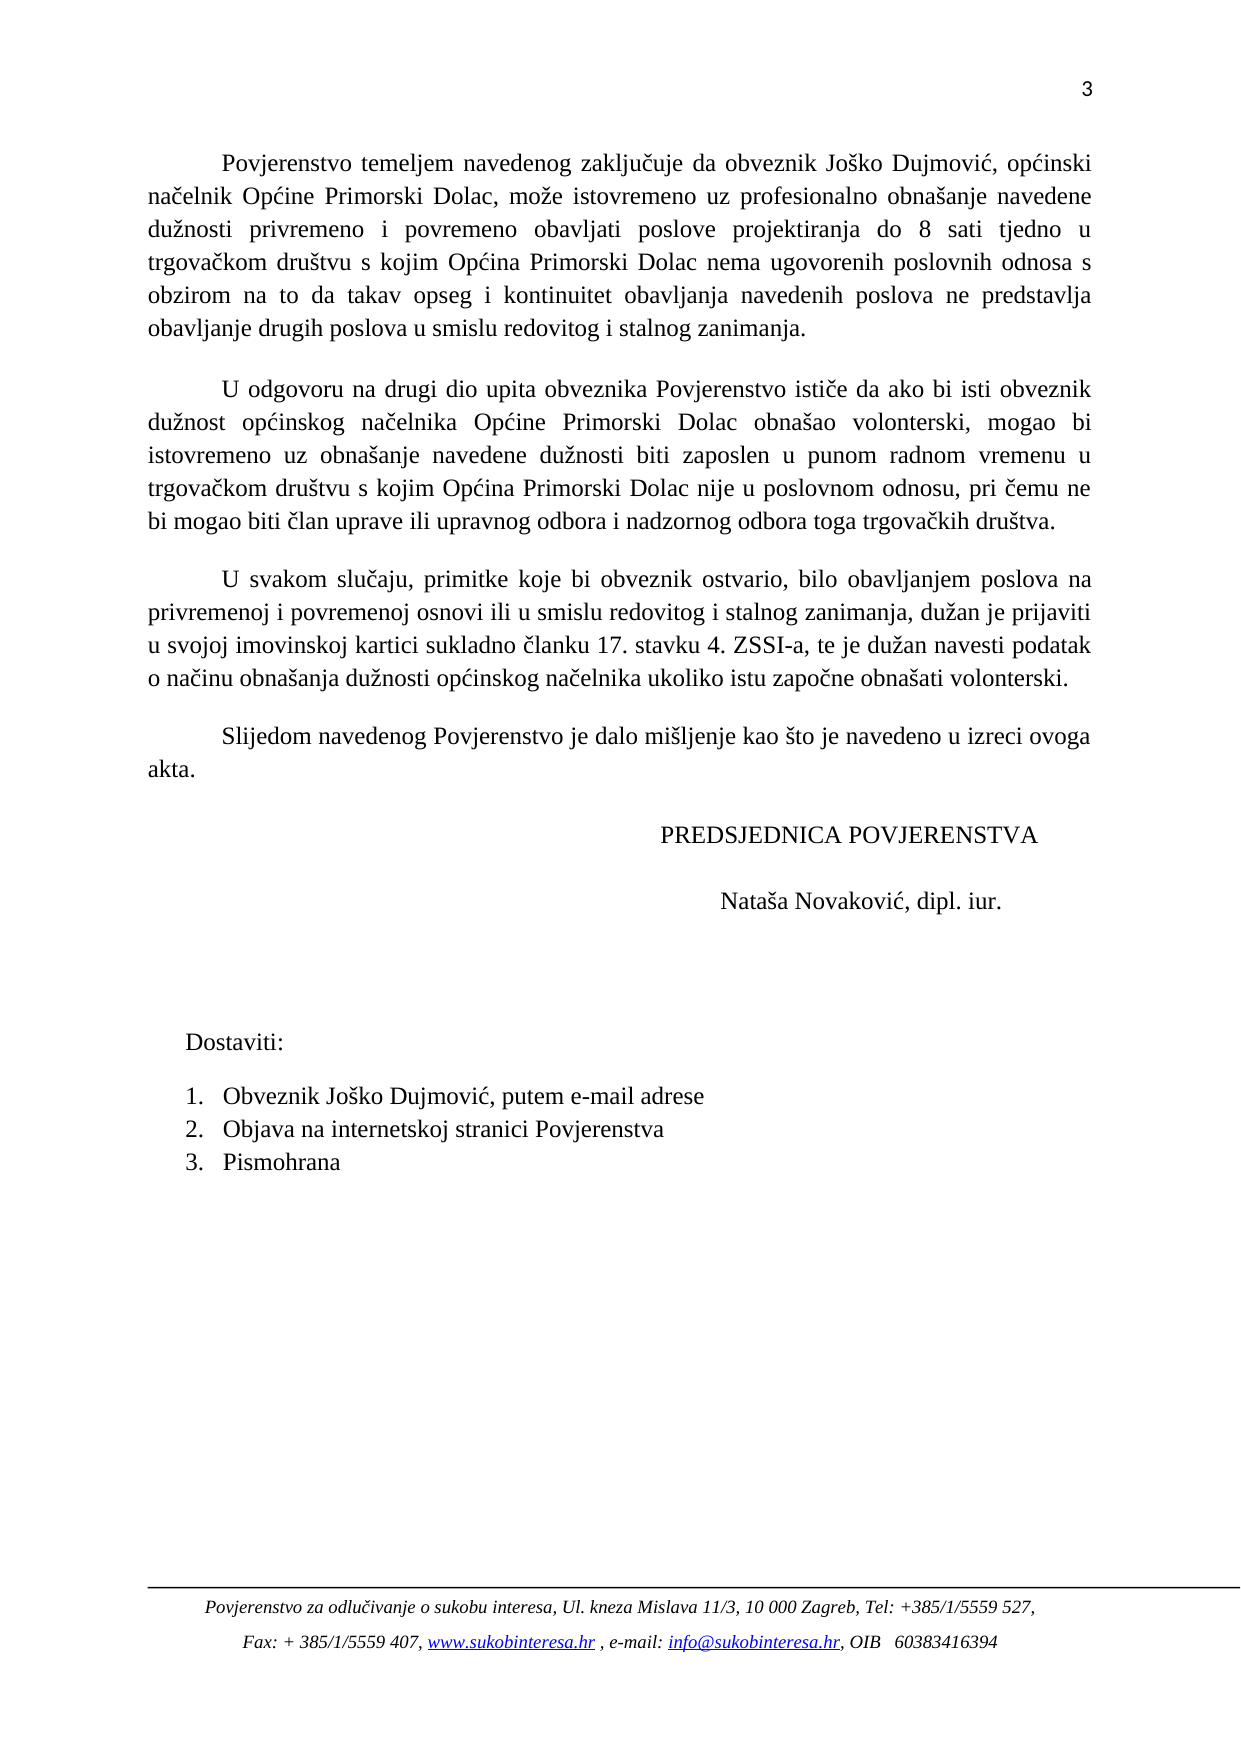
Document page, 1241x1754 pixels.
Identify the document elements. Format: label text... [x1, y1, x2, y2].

list Pismohrana [185, 1147, 1092, 1176]
text Dostaviti: [148, 1027, 1092, 1056]
list Objava na internetskoj stranici Povjerenstva [185, 1114, 1092, 1142]
text U odgovoru na drugi dio upita obveznika Povjerenstvo ističe da ako bi isti obveznik dužnost općinskog načelnika Općine Primorski Dolac obnašao volonterski, mogao bi istovremeno uz obnašanje navedene dužnosti biti zaposlen u punom radnom vremenu u trgovačkom društvu s kojim Općina Primorski Dolac nije u poslovnom odnosu, pri čemu ne bi mogao biti član uprave ili upravnog odbora i nadzornog odbora toga trgovačkih društva. [148, 374, 1092, 535]
text Povjerenstvo temeljem navedenog zaključuje da obveznik Joško Dujmović, općinski načelnik Općine Primorski Dolac, može istovremeno uz profesionalno obnašanje navedene dužnosti privremeno i povremeno obavljati poslove projektiranja do 8 sati tjedno u trgovačkom društvu s kojim Općina Primorski Dolac nema ugovorenih poslovnih odnosa s obzirom na to da takav opseg i kontinuitet obavljanja navedenih poslova ne predstavlja obavljanje drugih poslova u smislu redovitog i stalnog zanimanja. [148, 148, 1092, 342]
text U svakom slučaju, primitke koje bi obveznik ostvario, bilo obavljanjem poslova na privremenoj i povremenoj osnovi ili u smislu redovitog i stalnog zanimanja, dužan je prijaviti u svojoj imovinskoj kartici sukladno članku 17. stavku 4. ZSSI-a, te je dužan navesti podatak o načinu obnašanja dužnosti općinskog načelnika ukoliko istu započne obnašati volonterski. [148, 564, 1092, 692]
list Obveznik Joško Dujmović, putem e-mail adrese [185, 1081, 1092, 1109]
text Slijedom navedenog Povjerenstvo je dalo mišljenje kao što je navedeno u izreci ovoga akta. [148, 721, 1092, 783]
text Nataša Novaković, dipl. iur. [148, 886, 1092, 915]
text PREDSJEDNICA POVJERENSTVA [516, 820, 1092, 849]
